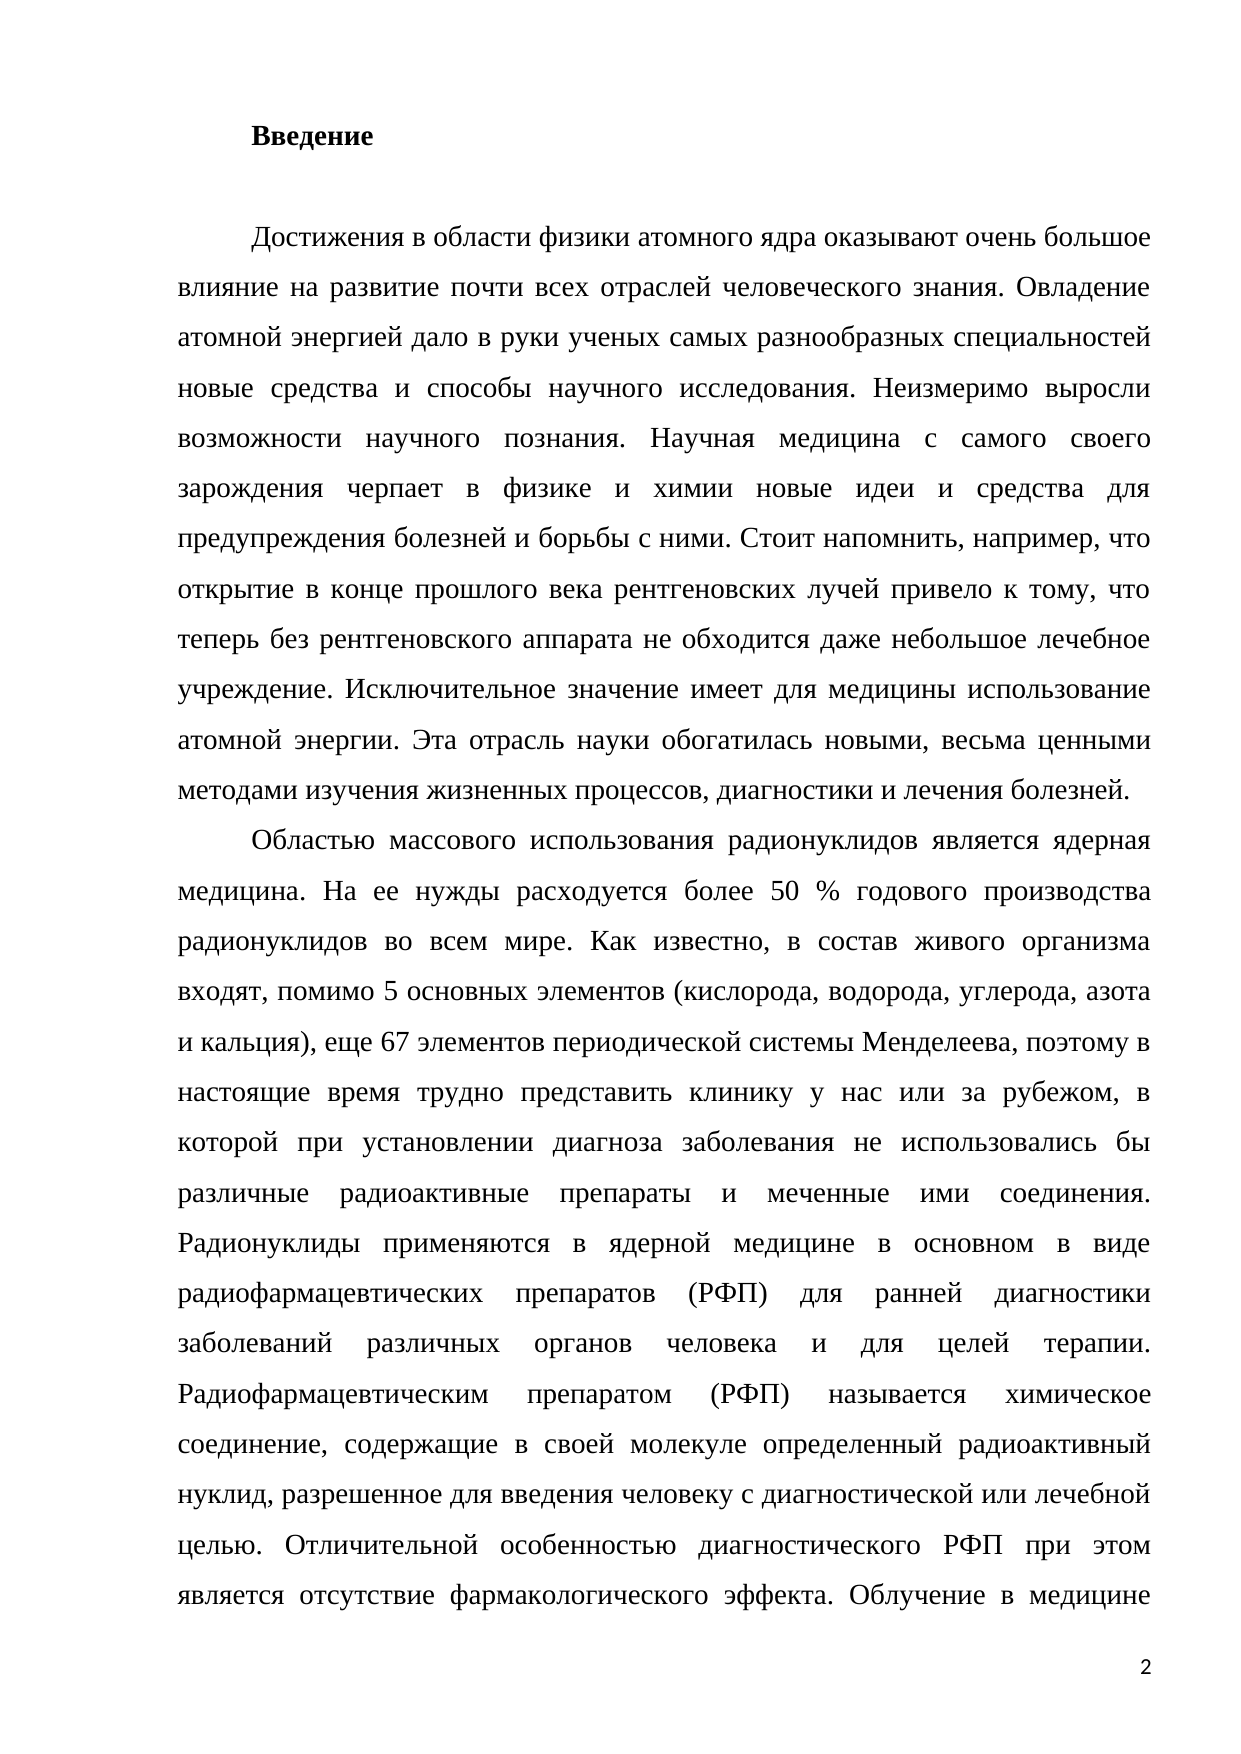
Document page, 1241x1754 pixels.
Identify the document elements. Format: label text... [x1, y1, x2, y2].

text Достижения в области физики атомного ядра оказывают очень большое влияние на развитие почти всех отраслей человеческого знания. Овладение атомной энергией дало в руки ученых самых разнообразных специальностей новые средства и способы научного исследования. Неизмеримо выросли возможности научного познания. Научная медицина с самого своего зарождения черпает в физике и химии новые идеи и средства для предупреждения болезней и борьбы с ними. Стоит напомнить, например, что открытие в конце прошлого века рентгеновских лучей привело к тому, что теперь без рентгеновского аппарата не обходится даже небольшое лечебное учреждение. Исключительное значение имеет для медицины использование атомной энергии. Эта отрасль науки обогатилась новыми, весьма ценными методами изучения жизненных процессов, диагностики и лечения болезней. [177, 219, 1152, 806]
text Введение [177, 118, 1152, 152]
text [177, 822, 1152, 1611]
